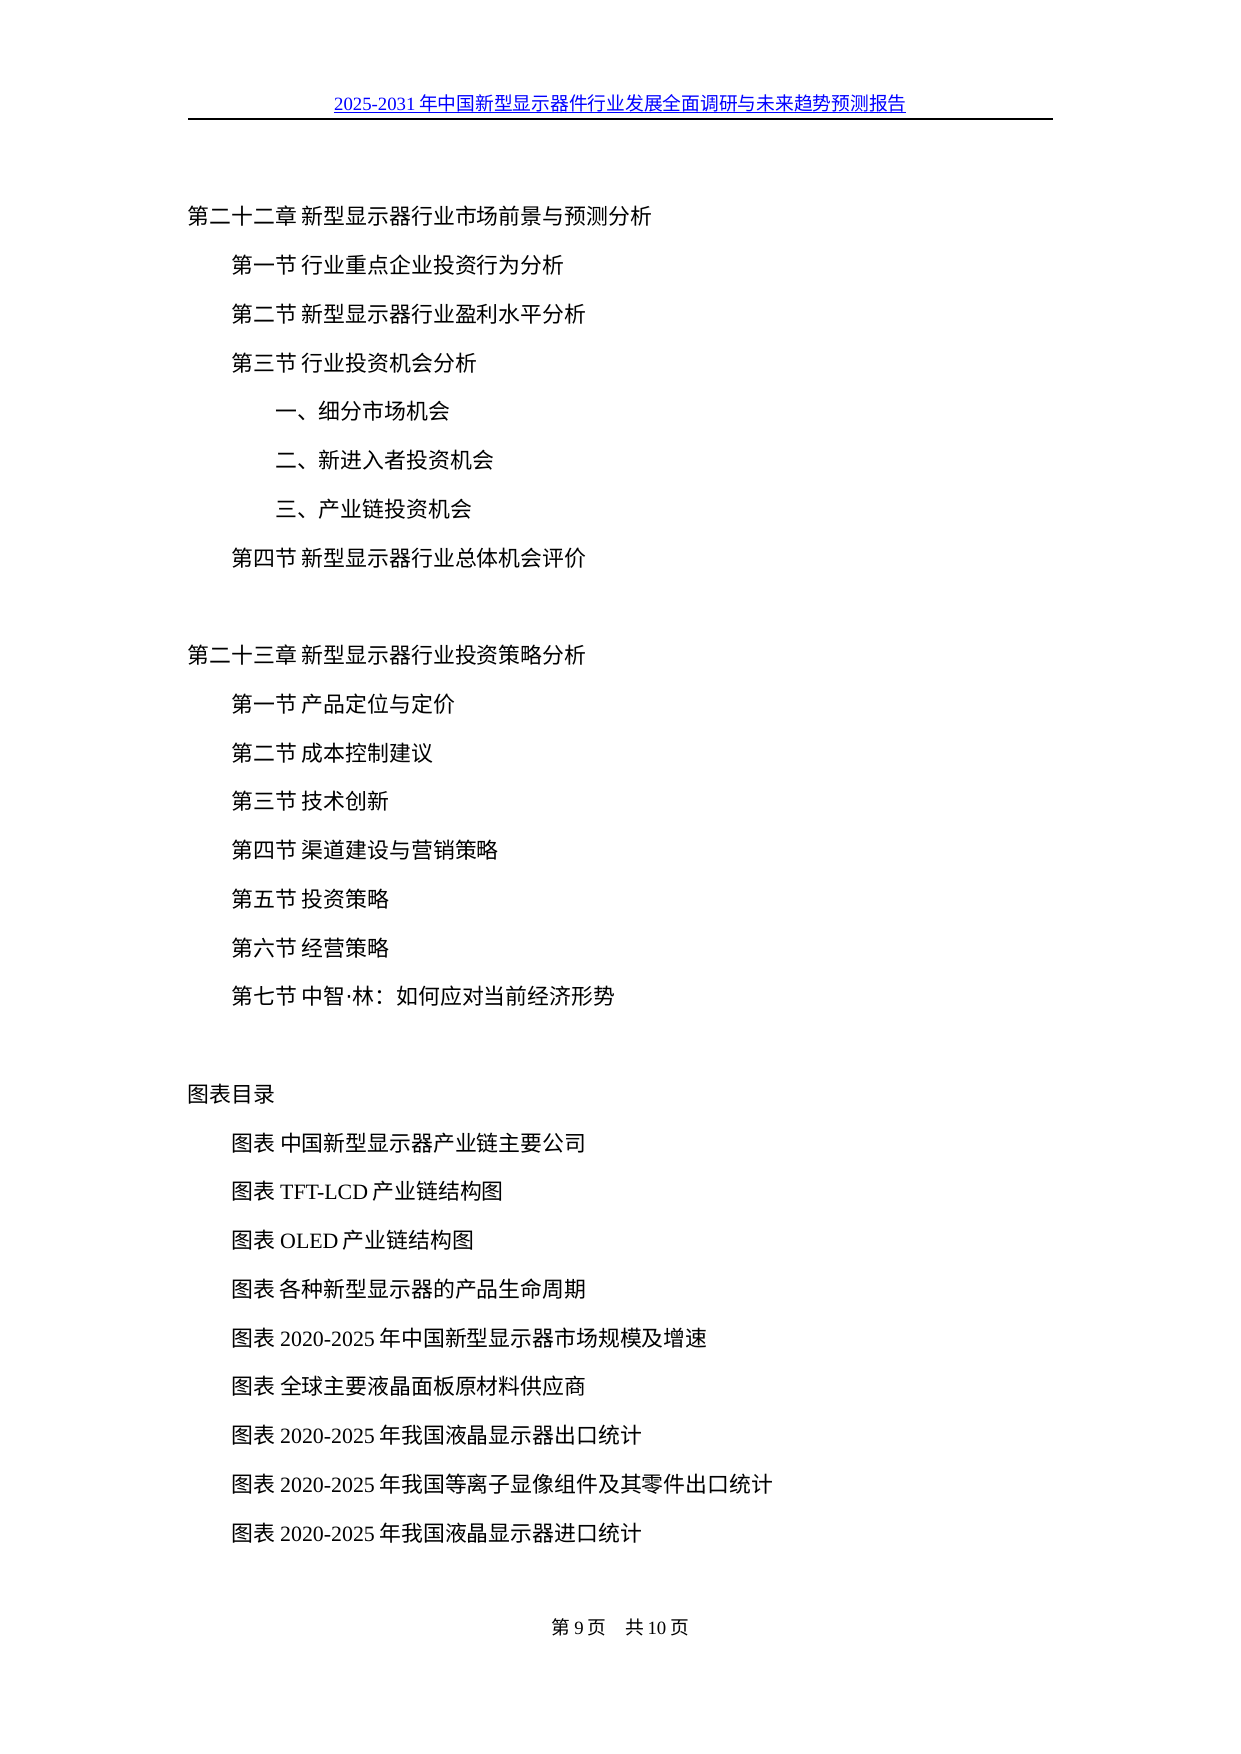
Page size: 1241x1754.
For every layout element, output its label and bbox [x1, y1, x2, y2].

text [187, 150, 1053, 1548]
